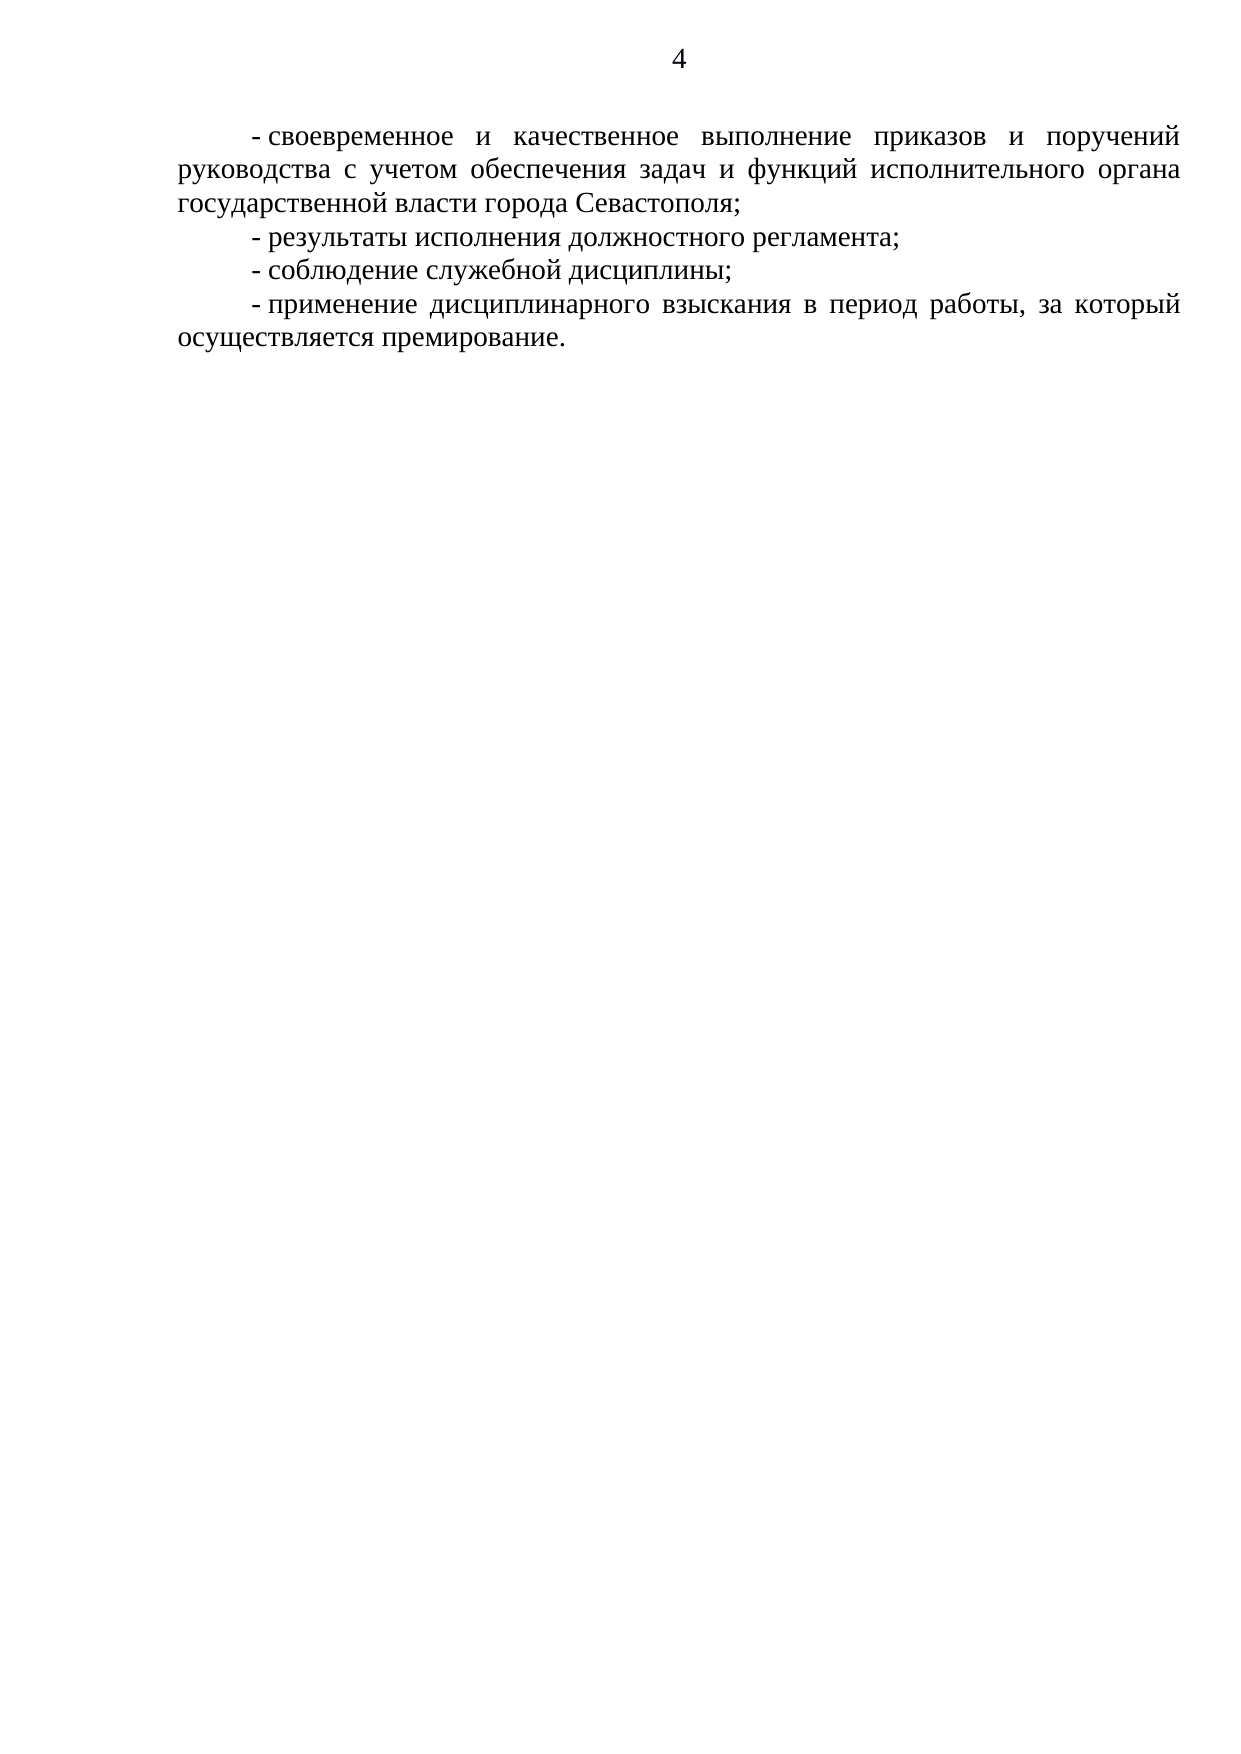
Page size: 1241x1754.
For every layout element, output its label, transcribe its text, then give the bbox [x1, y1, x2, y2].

text - соблюдение служебной дисциплины; [177, 252, 1181, 286]
text - результаты исполнения должностного регламента; [177, 219, 1181, 252]
text - применение дисциплинарного взыскания в период работы, за который осуществляется премирование. [177, 286, 1181, 353]
text - своевременное и качественное выполнение приказов и поручений руководства с учетом обеспечения задач и функций исполнительного органа государственной власти города Севастополя; [177, 118, 1181, 219]
